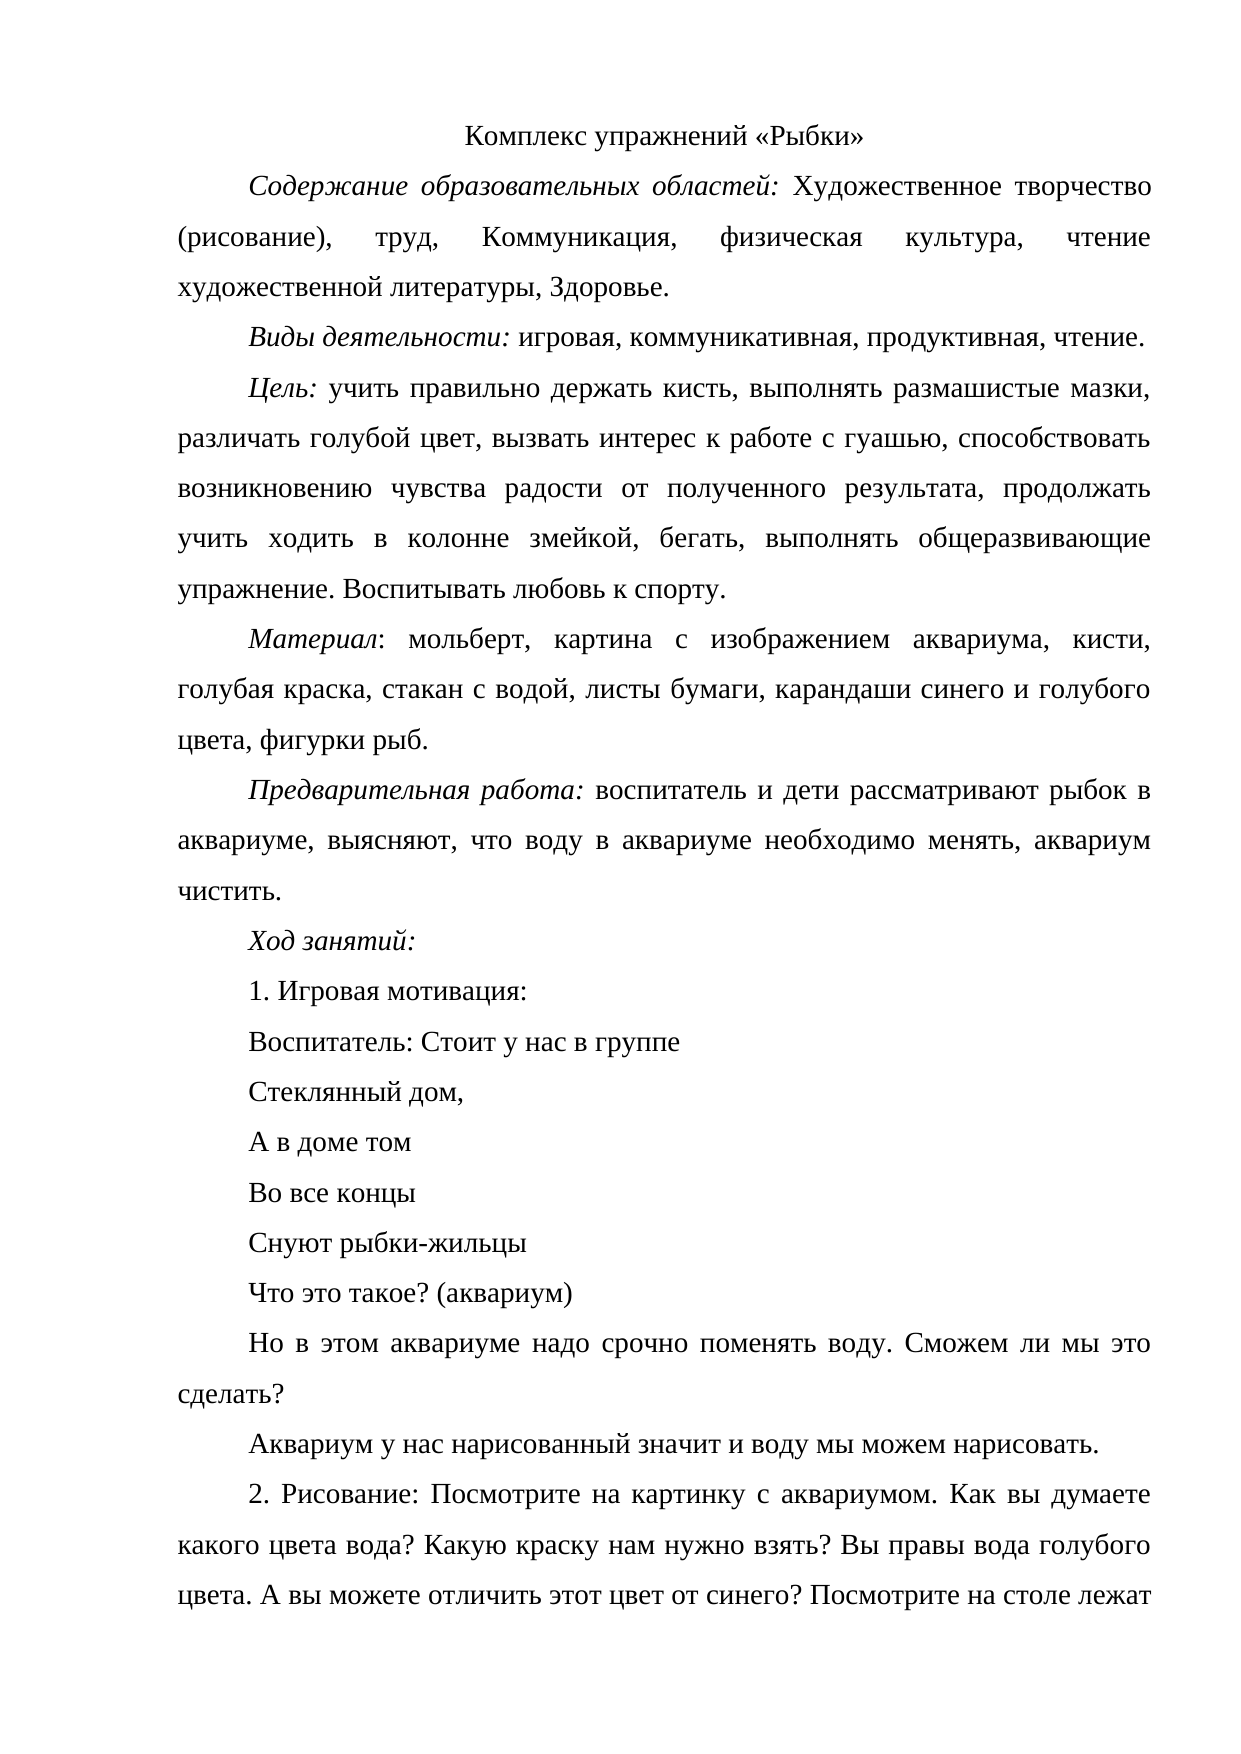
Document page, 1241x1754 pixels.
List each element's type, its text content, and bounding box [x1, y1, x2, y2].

text Но в этом аквариуме надо срочно поменять воду. Сможем ли мы это сделать? [177, 1326, 1152, 1409]
text Комплекс упражнений «Рыбки» [177, 118, 1152, 152]
text Что это такое? (аквариум) [177, 1275, 1152, 1309]
text Предварительная работа: воспитатель и дети рассматривают рыбок в аквариуме, выясняют, что воду в аквариуме необходимо менять, аквариум чистить. [177, 772, 1152, 906]
text Ход занятий: [177, 923, 1152, 957]
text Материал: мольберт, картина с изображением аквариума, кисти, голубая краска, стакан с водой, листы бумаги, карандаши синего и голубого цвета, фигурки рыб. [177, 621, 1152, 755]
text Цель: учить правильно держать кисть, выполнять размашистые мазки, различать голубой цвет, вызвать интерес к работе с гуашью, способствовать возникновению чувства радости от полученного результата, продолжать учить ходить в колонне змейкой, бегать, выполнять общеразвивающие упражнение. Воспитывать любовь к спорту. [177, 370, 1152, 604]
text Снуют рыбки-жильцы [177, 1225, 1152, 1258]
text Воспитатель: Стоит у нас в группе [177, 1024, 1152, 1057]
text 1. Игровая мотивация: [177, 973, 1152, 1007]
text Виды деятельности: игровая, коммуникативная, продуктивная, чтение. [177, 319, 1152, 353]
text Аквариум у нас нарисованный значит и воду мы можем нарисовать. [177, 1426, 1152, 1460]
text Во все концы [177, 1175, 1152, 1208]
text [177, 1477, 1152, 1611]
text Содержание образовательных областей: Художественное творчество (рисование), труд, Коммуникация, физическая культура, чтение художественной литературы, Здоровье. [177, 168, 1152, 303]
text Стеклянный дом, [177, 1074, 1152, 1108]
text А в доме том [177, 1124, 1152, 1158]
